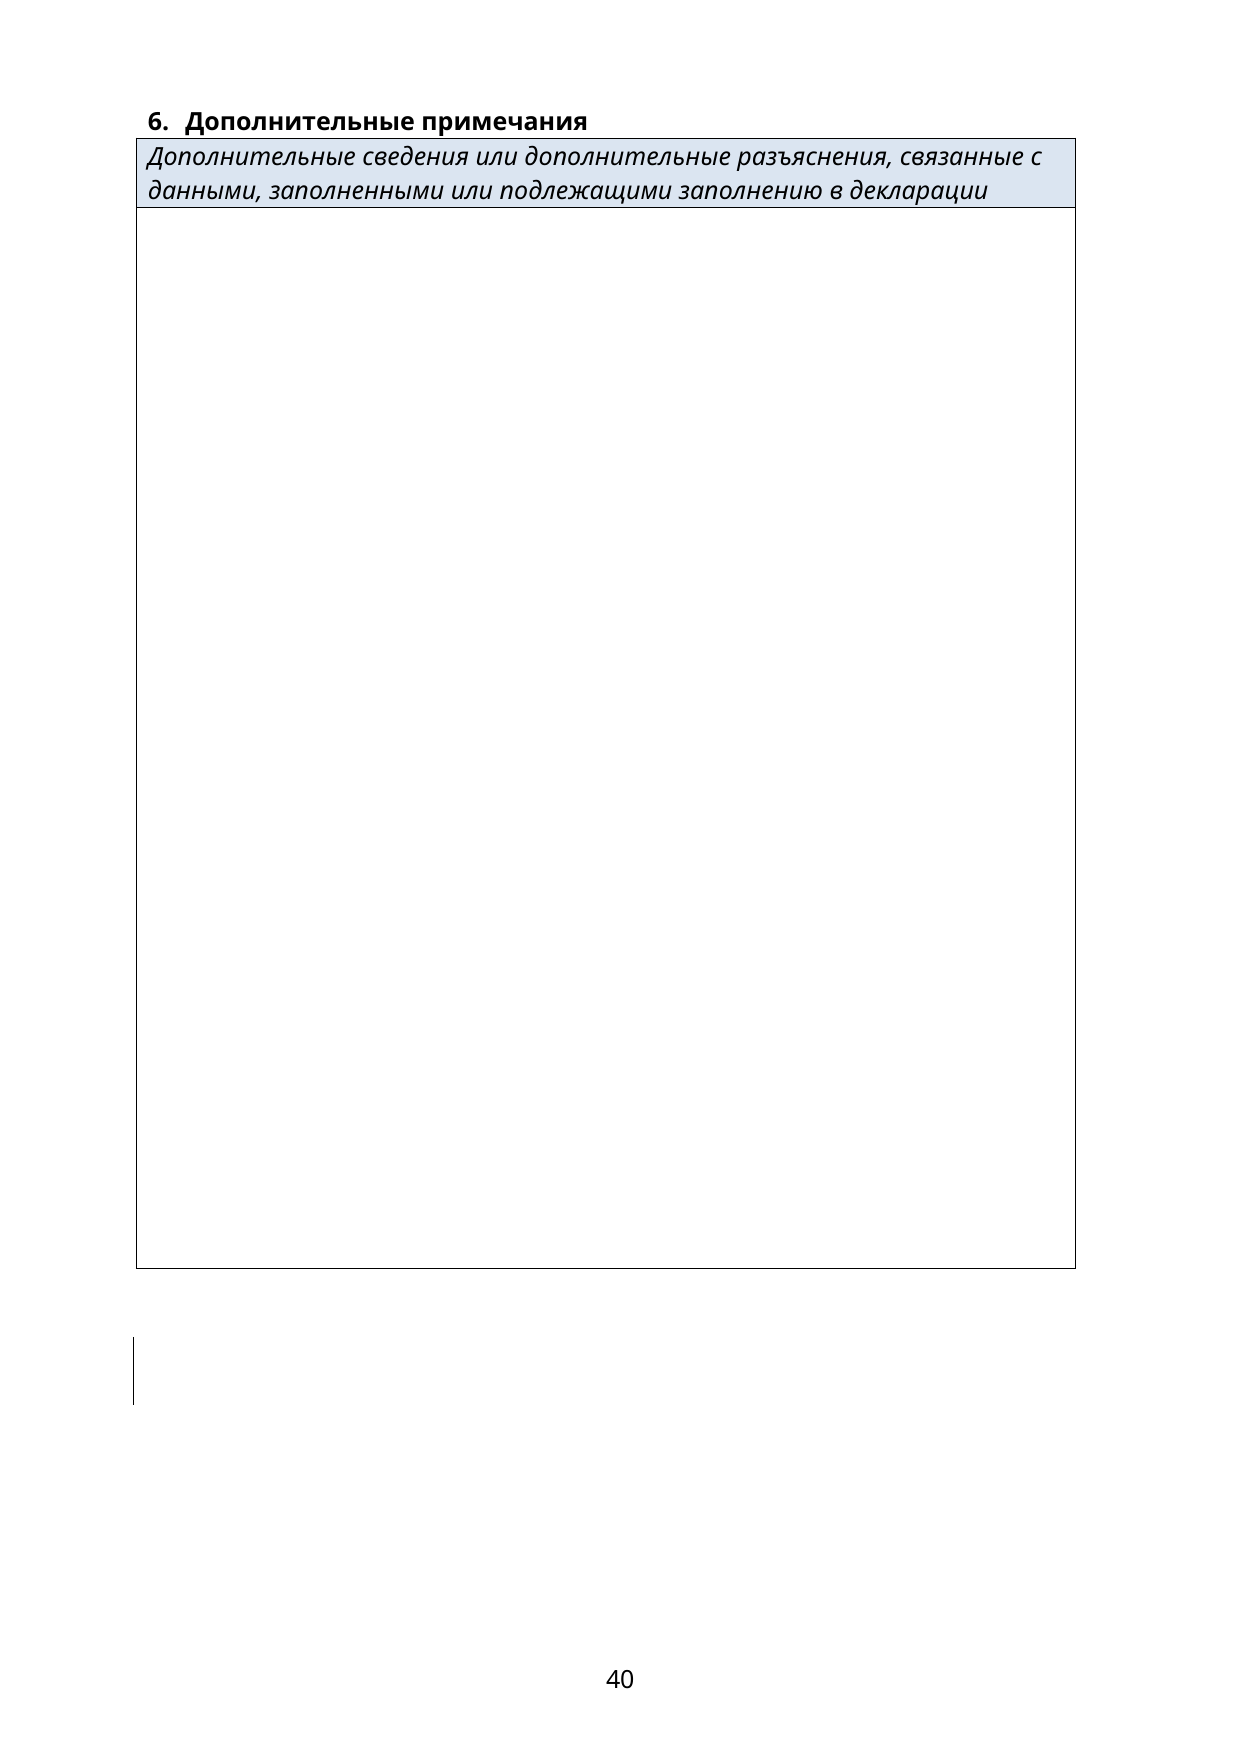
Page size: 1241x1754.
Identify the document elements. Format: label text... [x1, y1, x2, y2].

table_cell [137, 208, 1075, 1268]
list Дополнительные примечания [148, 103, 1092, 137]
table_header Дополнительные сведения или дополнительные разъяснения, связанные с данными, заполненными или подлежащими заполнению в декларации [137, 139, 1075, 207]
